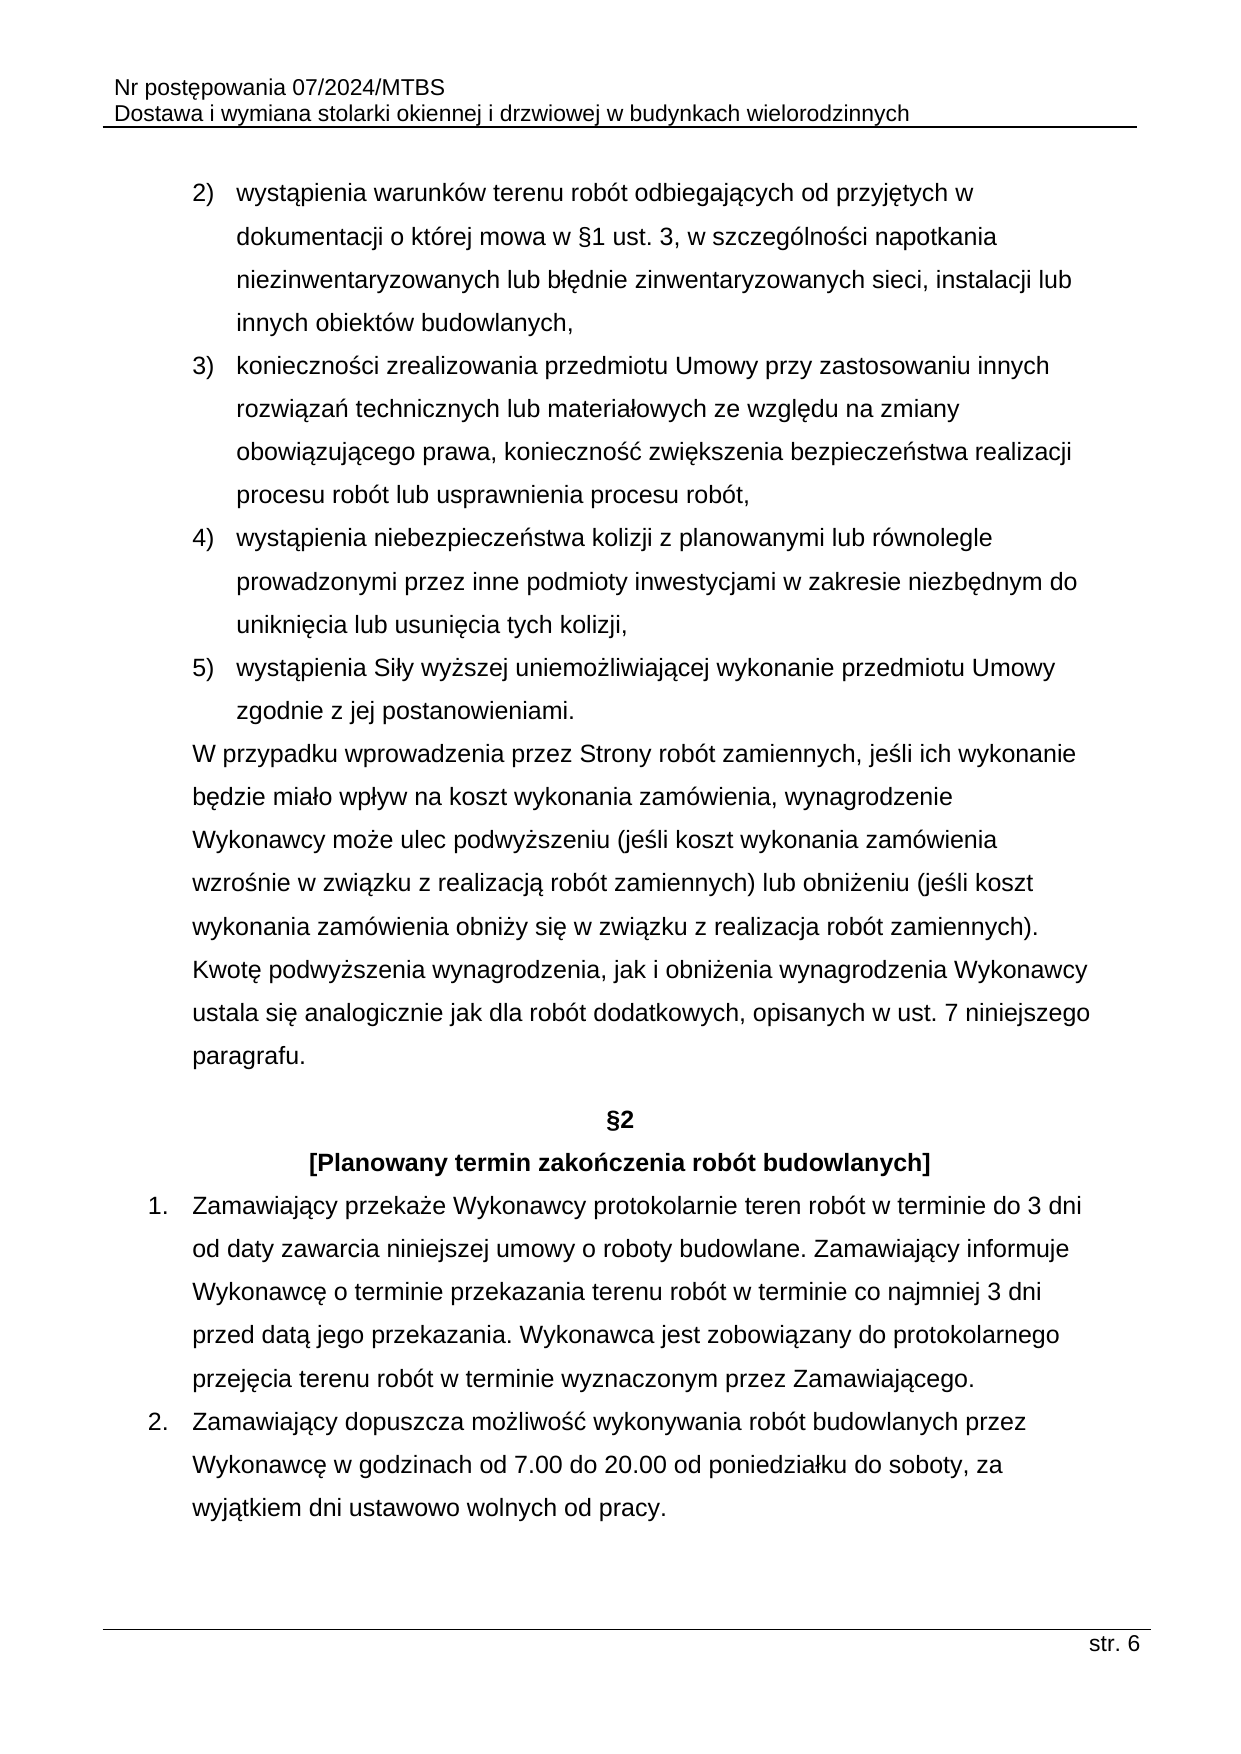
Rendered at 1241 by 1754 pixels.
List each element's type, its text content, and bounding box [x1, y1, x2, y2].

list W przypadku wprowadzenia przez Strony robót zamiennych, jeśli ich wykonanie będzie miało wpływ na koszt wykonania zamówienia, wynagrodzenie Wykonawcy może ulec podwyższeniu (jeśli koszt wykonania zamówienia wzrośnie w związku z realizacją robót zamiennych) lub obniżeniu (jeśli koszt wykonania zamówienia obniży się w związku z realizacja robót zamiennych). Kwotę podwyższenia wynagrodzenia, jak i obniżenia wynagrodzenia Wykonawcy ustala się analogicznie jak dla robót dodatkowych, opisanych w ust. 7 niniejszego paragrafu. [192, 739, 1093, 1069]
list wystąpienia Siły wyższej uniemożliwiającej wykonanie przedmiotu Umowy zgodnie z jej postanowieniami. [192, 653, 1093, 724]
text §2 [148, 1105, 1093, 1133]
list wystąpienia niebezpieczeństwa kolizji z planowanymi lub równolegle prowadzonymi przez inne podmioty inwestycjami w zakresie niezbędnym do uniknięcia lub usunięcia tych kolizji, [192, 523, 1093, 638]
text [Planowany termin zakończenia robót budowlanych] [148, 1148, 1093, 1177]
list wystąpienia warunków terenu robót odbiegających od przyjętych w dokumentacji o której mowa w §1 ust. 3, w szczególności napotkania niezinwentaryzowanych lub błędnie zinwentaryzowanych sieci, instalacji lub innych obiektów budowlanych, [192, 178, 1093, 336]
list Zamawiający dopuszcza możliwość wykonywania robót budowlanych przez Wykonawcę w godzinach od 7.00 do 20.00 od poniedziałku do soboty, za wyjątkiem dni ustawowo wolnych od pracy. [148, 1407, 1093, 1522]
list konieczności zrealizowania przedmiotu Umowy przy zastosowaniu innych rozwiązań technicznych lub materiałowych ze względu na zmiany obowiązującego prawa, konieczność zwiększenia bezpieczeństwa realizacji procesu robót lub usprawnienia procesu robót, [192, 351, 1093, 509]
list Zamawiający przekaże Wykonawcy protokolarnie teren robót w terminie do 3 dni od daty zawarcia niniejszej umowy o roboty budowlane. Zamawiający informuje Wykonawcę o terminie przekazania terenu robót w terminie co najmniej 3 dni przed datą jego przekazania. Wykonawca jest zobowiązany do protokolarnego przejęcia terenu robót w terminie wyznaczonym przez Zamawiającego. [148, 1191, 1093, 1392]
